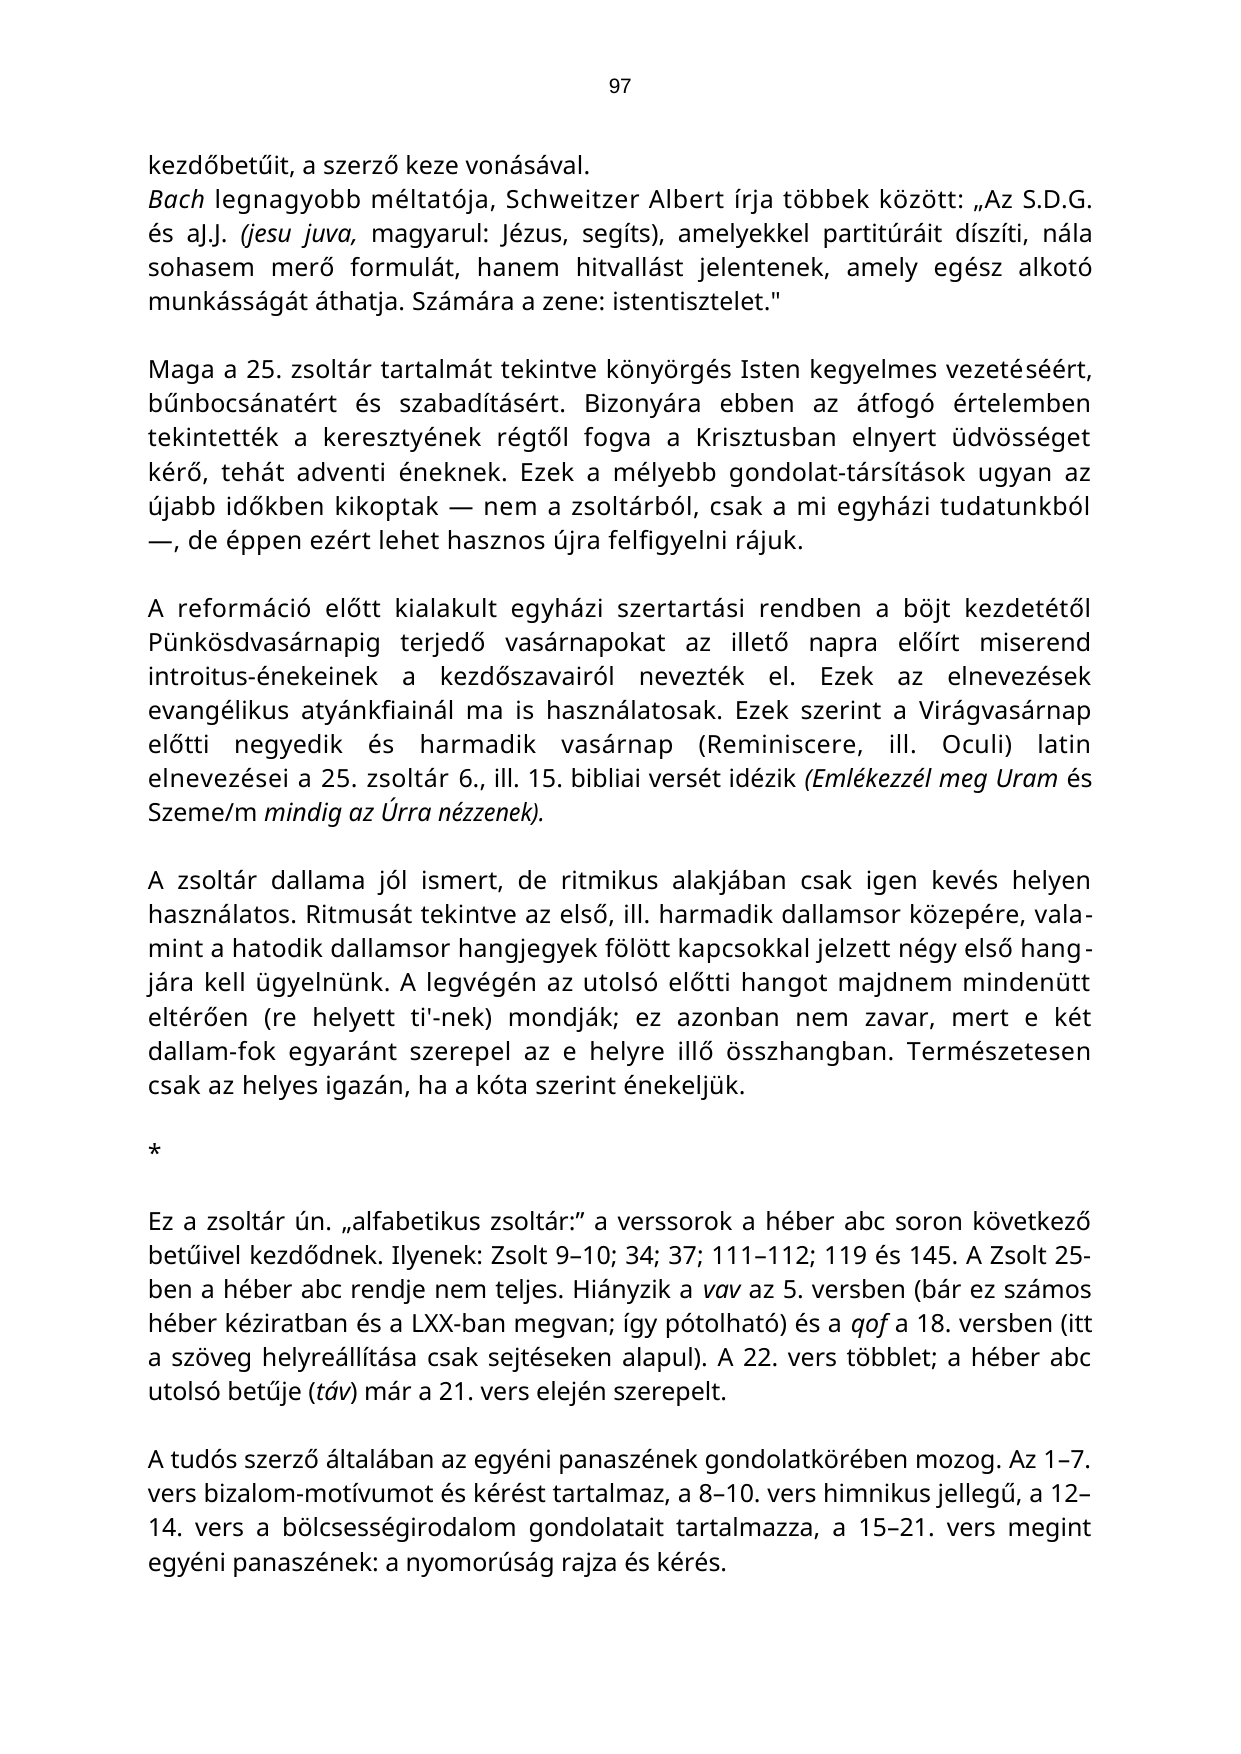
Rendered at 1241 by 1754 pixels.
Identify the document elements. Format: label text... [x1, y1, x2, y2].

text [148, 148, 1093, 182]
text Maga a 25. zsoltár tartalmát tekintve könyörgés Isten kegyelmes vezetéséért, bűnbocsánatért és szabadításért. Bizonyára ebben az átfogó értelemben tekintették a keresztyének régtől fogva a Krisztusban elnyert üdvösséget kérő, tehát adventi éneknek. Ezek a mélyebb gondolat-társítások ugyan az újabb időkben kikoptak — nem a zsoltárból, csak a mi egyházi tudatunkból —, de éppen ezért lehet hasznos újra felfigyelni rájuk. [148, 352, 1093, 556]
text Bach legnagyobb méltatója, Schweitzer Albert írja többek között: „Az S.D.G. és aJ.J. (jesu juva, magyarul: Jézus, segíts), amelyekkel partitúráit díszíti, nála sohasem merő formulát, hanem hitvallást jelentenek, amely egész alkotó munkásságát áthatja. Számára a zene: istentisztelet." [148, 182, 1093, 318]
text Ez a zsoltár ún. „alfabetikus zsoltár:” a verssorok a héber abc soron következő betűivel kezdődnek. Ilyenek: Zsolt 9–10; 34; 37; 111–112; 119 és 145. A Zsolt 25-ben a héber abc rendje nem teljes. Hiányzik a vav az 5. versben (bár ez számos héber kéziratban és a LXX-ban megvan; így pótolható) és a qof a 18. versben (itt a szöveg helyreállítása csak sejtéseken alapul). A 22. vers többlet; a héber abc utolsó betűje (táv) már a 21. vers elején szerepelt. [148, 1203, 1093, 1408]
text * [148, 1135, 1093, 1169]
text A reformáció előtt kialakult egyházi szertartási rendben a böjt kezdetétől Pünkösdvasárnapig terjedő vasárnapokat az illető napra előírt miserend introitus-énekeinek a kezdőszavairól nevezték el. Ezek az elnevezések evangélikus atyánkfiainál ma is használatosak. Ezek szerint a Virágvasárnap előtti negyedik és harmadik vasárnap (Reminiscere, ill. Oculi) latin elnevezései a 25. zsoltár 6., ill. 15. bibliai versét idézik (Emlékezzél meg Uram és Szeme/m mindig az Úrra nézzenek). [148, 590, 1093, 829]
text A tudós szerző általában az egyéni panaszének gondolatkörében mozog. Az 1–7. vers bizalom-motívumot és kérést tartalmaz, a 8–10. vers himnikus jellegű, a 12–14. vers a bölcsességirodalom gondolatait tartalmazza, a 15–21. vers megint egyéni panaszének: a nyomorúság rajza és kérés. [148, 1442, 1093, 1578]
text A zsoltár dallama jól ismert, de ritmikus alakjában csak igen kevés helyen használatos. Ritmusát tekintve az első, ill. harmadik dallamsor közepére, valamint a hatodik dallamsor hangjegyek fölött kapcsokkal jelzett négy első hangjára kell ügyelnünk. A legvégén az utolsó előtti hangot majdnem mindenütt eltérően (re helyett ti'-nek) mondják; ez azonban nem zavar, mert e két dallam-fok egyaránt szerepel az e helyre illő összhangban. Természetesen csak az helyes igazán, ha a kóta szerint énekeljük. [148, 863, 1093, 1101]
